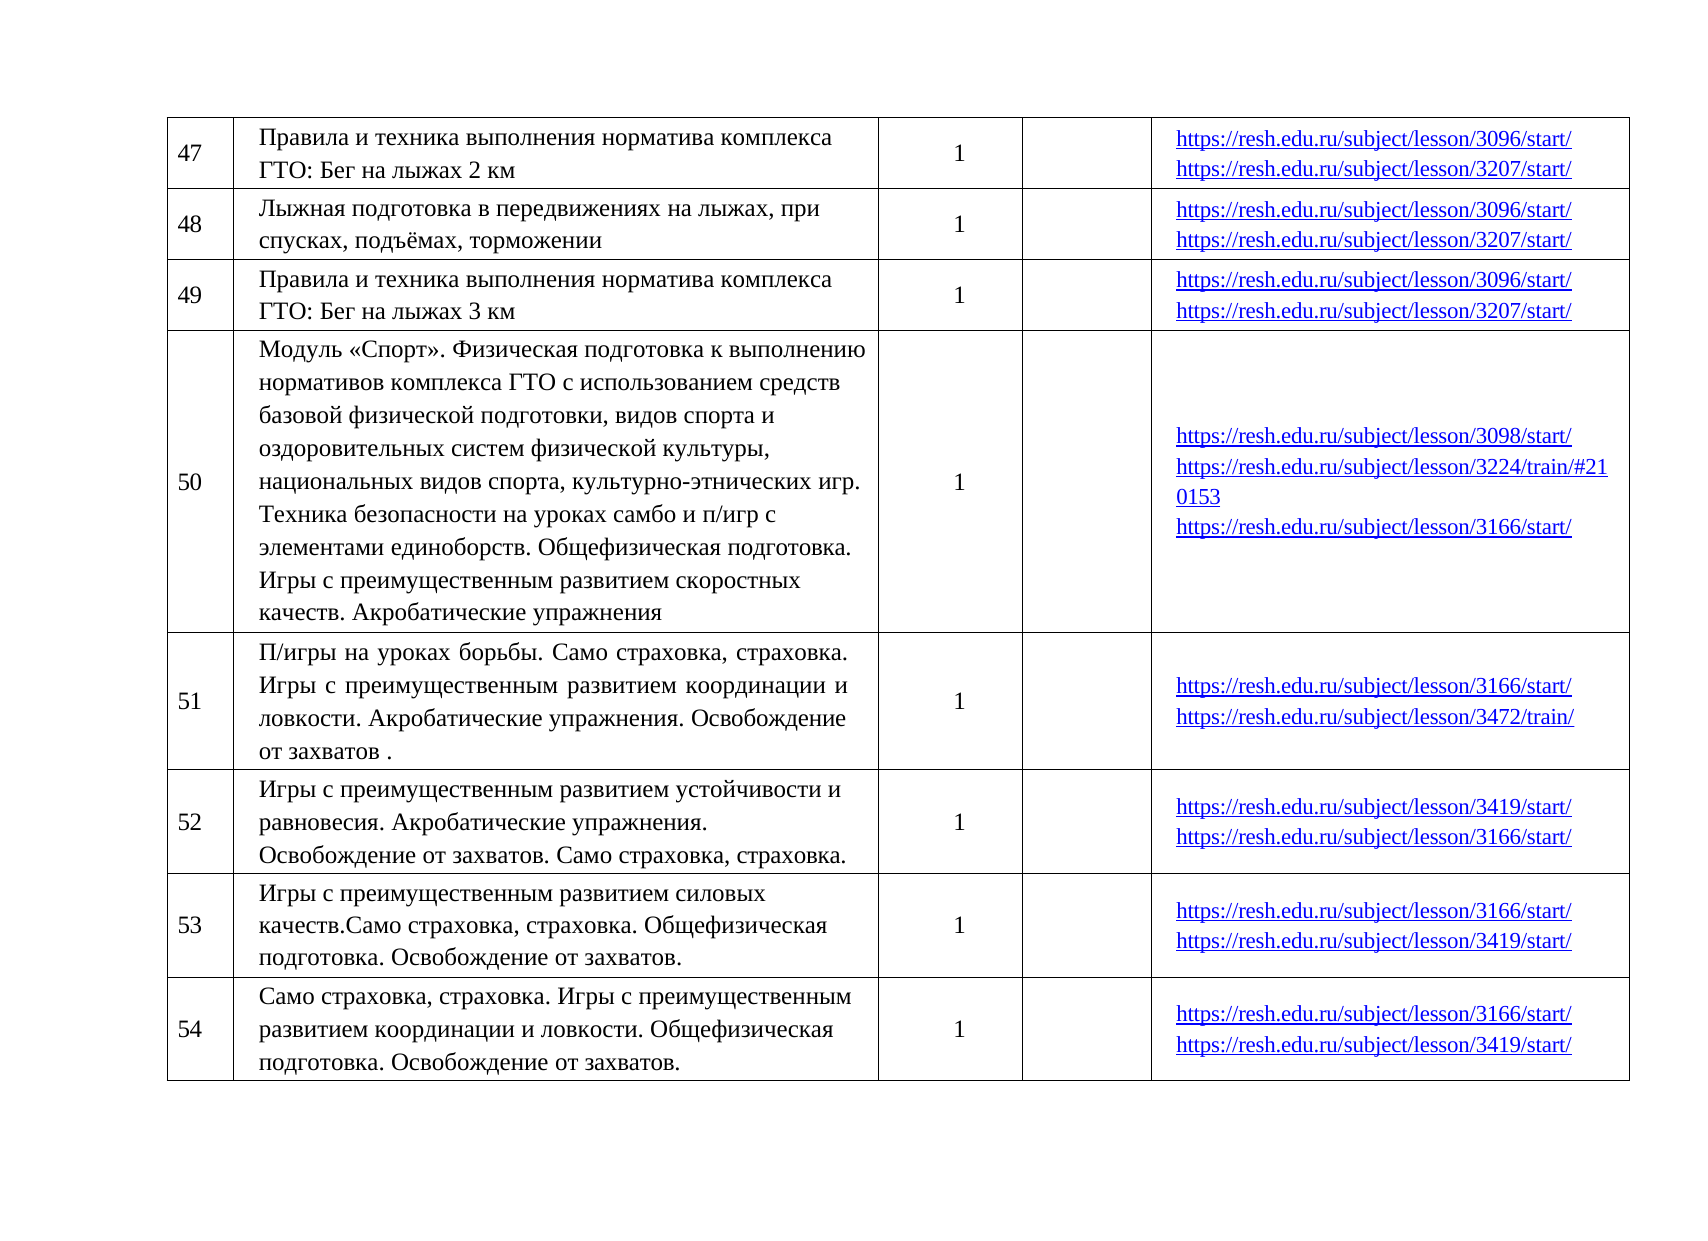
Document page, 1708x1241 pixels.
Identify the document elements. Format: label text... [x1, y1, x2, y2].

table_header Правила и техника выполнения норматива комплекса ГТО: Бег на лыжах 2 км [234, 118, 878, 188]
table_cell 1 [879, 260, 1022, 329]
table_cell https://resh.edu.ru/subject/lesson/3096/start/ https://resh.edu.ru/subject/lesson/3207/start/ [1152, 189, 1629, 259]
table_cell Модуль «Спорт». Физическая подготовка к выполнению нормативов комплекса ГТО с использованием средств базовой физической подготовки, видов спорта и оздоровительных систем физической культуры, национальных видов спорта, культурно-этнических игр. Техника безопасности на уроках самбо и п/игр с элементами единоборств. Общефизическая подготовка. Игры с преимущественным развитием скоростных качеств. Акробатические упражнения [234, 331, 878, 632]
table_cell https://resh.edu.ru/subject/lesson/3096/start/ https://resh.edu.ru/subject/lesson/3207/start/ [1152, 260, 1629, 329]
table_cell [1023, 874, 1151, 976]
table_cell https://resh.edu.ru/subject/lesson/3098/start/ https://resh.edu.ru/subject/lesson/3224/train/#21 0153 https://resh.edu.ru/subject/lesson/3166/start/ [1152, 331, 1629, 632]
table_header https://resh.edu.ru/subject/lesson/3096/start/ https://resh.edu.ru/subject/lesson/3207/start/ [1152, 118, 1629, 188]
table_cell [1023, 633, 1151, 769]
table_cell [1023, 260, 1151, 329]
table_cell [1023, 189, 1151, 259]
table_cell П/игры на уроках борьбы. Само страховка, страховка. Игры с преимущественным развитием координации и ловкости. Акробатические упражнения. Освобождение от захватов . [234, 633, 878, 769]
table_cell Само страховка, страховка. Игры с преимущественным развитием координации и ловкости. Общефизическая подготовка. Освобождение от захватов. [234, 978, 878, 1080]
table_cell 1 [879, 331, 1022, 632]
table_cell 51 [168, 633, 233, 769]
table_cell https://resh.edu.ru/subject/lesson/3419/start/ https://resh.edu.ru/subject/lesson/3166/start/ [1152, 770, 1629, 873]
table_cell 50 [168, 331, 233, 632]
table_cell [1023, 770, 1151, 873]
table_cell [1023, 978, 1151, 1080]
table_cell Лыжная подготовка в передвижениях на лыжах, при спусках, подъёмах, торможении [234, 189, 878, 259]
table_cell https://resh.edu.ru/subject/lesson/3166/start/ https://resh.edu.ru/subject/lesson/3419/start/ [1152, 874, 1629, 976]
table_header 47 [168, 118, 233, 188]
table_cell 54 [168, 978, 233, 1080]
table_cell 49 [168, 260, 233, 329]
table_cell 1 [879, 874, 1022, 976]
table_cell 1 [879, 978, 1022, 1080]
table_cell Правила и техника выполнения норматива комплекса ГТО: Бег на лыжах 3 км [234, 260, 878, 329]
table_cell 1 [879, 189, 1022, 259]
table_cell https://resh.edu.ru/subject/lesson/3166/start/ https://resh.edu.ru/subject/lesson/3472/train/ [1152, 633, 1629, 769]
table_cell 52 [168, 770, 233, 873]
table_cell [1023, 331, 1151, 632]
table_cell Игры с преимущественным развитием устойчивости и равновесия. Акробатические упражнения. Освобождение от захватов. Само страховка, страховка. [234, 770, 878, 873]
table_cell 48 [168, 189, 233, 259]
table_cell https://resh.edu.ru/subject/lesson/3166/start/ https://resh.edu.ru/subject/lesson/3419/start/ [1152, 978, 1629, 1080]
table_header [1023, 118, 1151, 188]
table_cell 1 [879, 770, 1022, 873]
table_cell Игры с преимущественным развитием силовых качеств.Само страховка, страховка. Общефизическая подготовка. Освобождение от захватов. [234, 874, 878, 976]
table_header 1 [879, 118, 1022, 188]
table_cell 1 [879, 633, 1022, 769]
table_cell 53 [168, 874, 233, 976]
